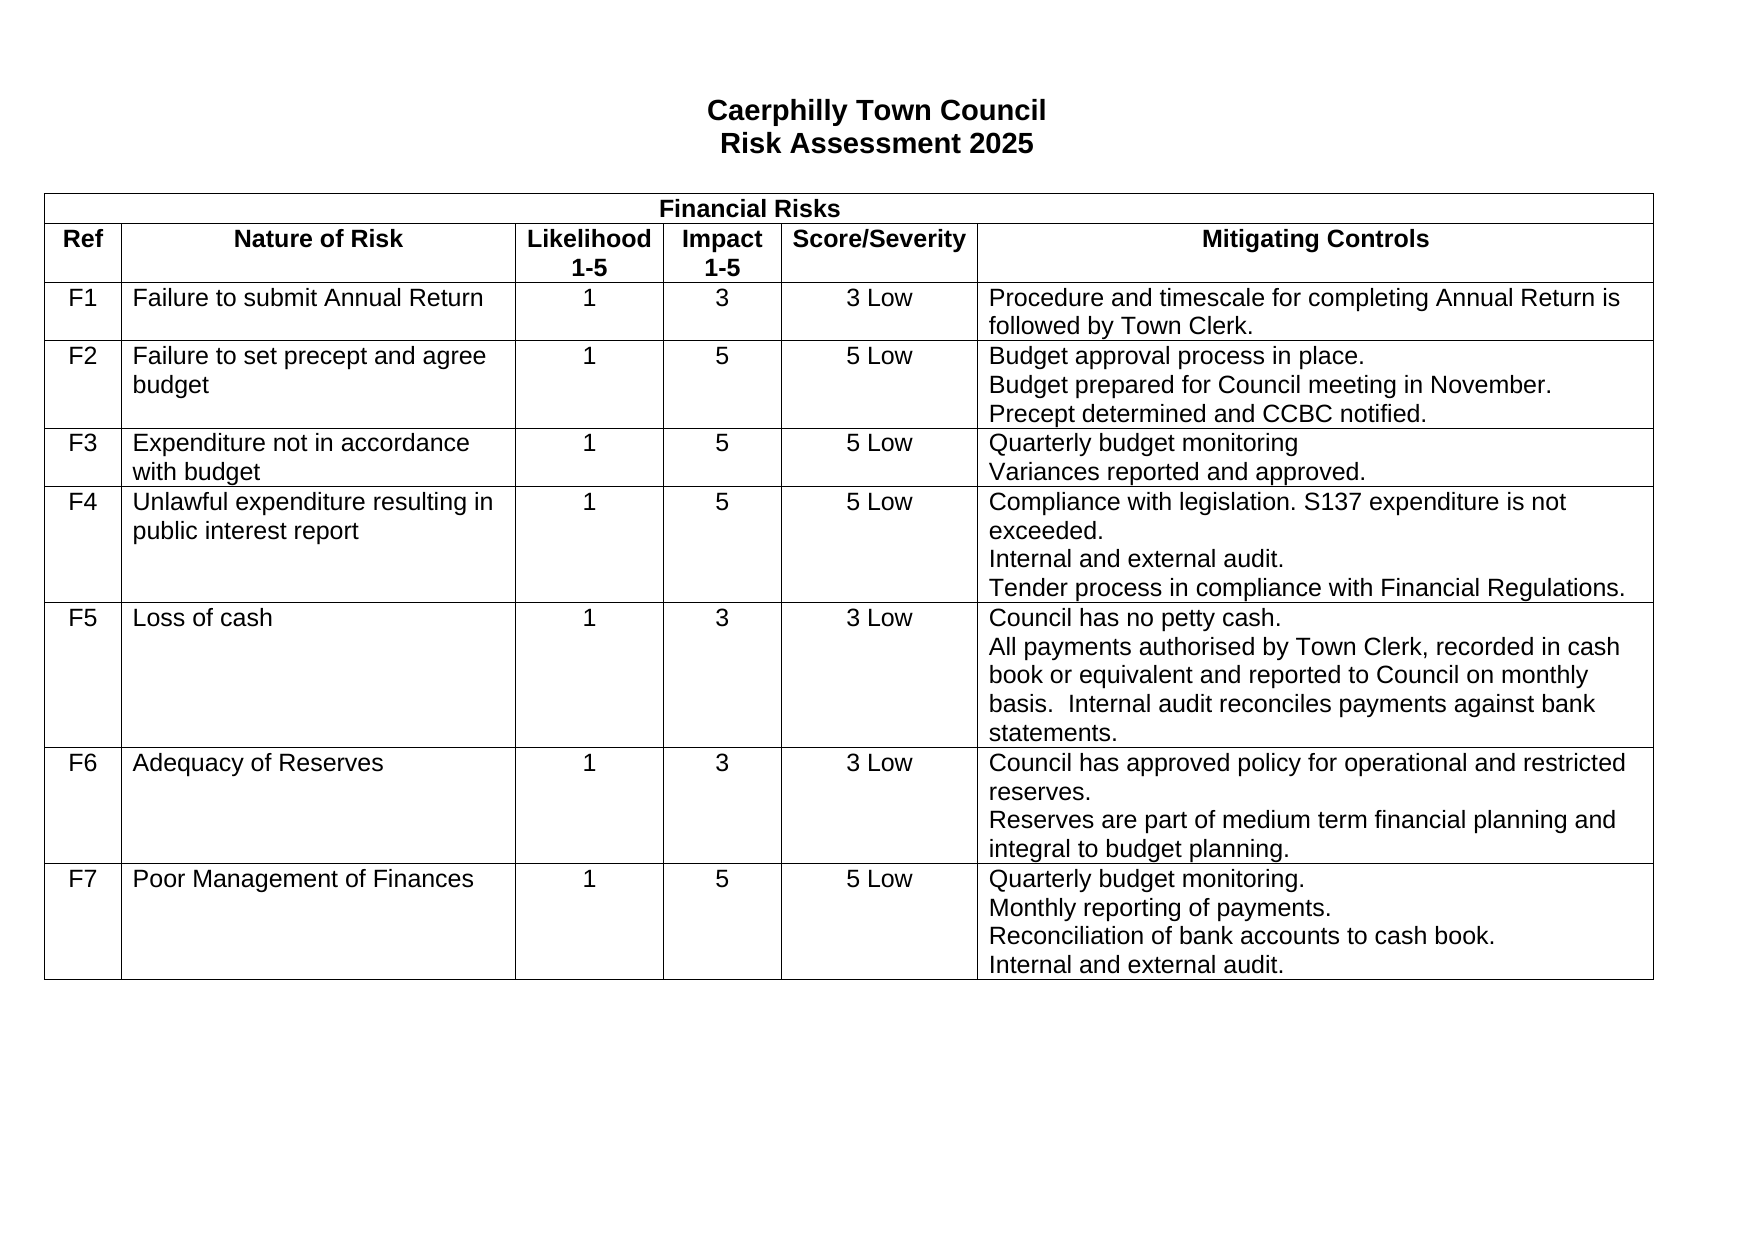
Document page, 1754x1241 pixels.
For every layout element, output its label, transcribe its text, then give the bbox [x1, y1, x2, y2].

table_cell 5 [664, 429, 781, 486]
table_cell Ref [45, 224, 121, 282]
table_cell Likelihood 1-5 [516, 224, 663, 282]
table_cell Quarterly budget monitoring Variances reported and approved. [978, 429, 1653, 486]
table_cell Score/Severity [782, 224, 977, 282]
table_cell F6 [45, 748, 121, 863]
table_cell 3 [664, 283, 781, 340]
table_cell 5 Low [782, 487, 977, 602]
table_cell Expenditure not in accordance with budget [122, 429, 515, 486]
table_cell 1 [516, 429, 663, 486]
table_cell 3 [664, 748, 781, 863]
table_cell 5 Low [782, 429, 977, 486]
text Risk Assessment 2025 [89, 126, 1665, 160]
table_cell 1 [516, 341, 663, 427]
table_cell 3 Low [782, 603, 977, 747]
table_cell F7 [45, 864, 121, 979]
table_cell F3 [45, 429, 121, 486]
table_cell 5 [664, 487, 781, 602]
table_cell Council has no petty cash. All payments authorised by Town Clerk, recorded in cash book or equivalent and reported to Council on monthly basis. Internal audit reconciles payments against bank statements. [978, 603, 1653, 747]
table_cell 1 [516, 603, 663, 747]
table_cell 5 Low [782, 341, 977, 427]
table_cell 1 [516, 487, 663, 602]
table_cell Mitigating Controls [978, 224, 1653, 282]
table_cell Failure to set precept and agree budget [122, 341, 515, 427]
table_cell 3 Low [782, 283, 977, 340]
table_cell 1 [516, 748, 663, 863]
table_cell 5 [664, 341, 781, 427]
table_cell Loss of cash [122, 603, 515, 747]
table_cell Procedure and timescale for completing Annual Return is followed by Town Clerk. [978, 283, 1653, 340]
table_cell F2 [45, 341, 121, 427]
table_cell Poor Management of Finances [122, 864, 515, 979]
table_cell Budget approval process in place. Budget prepared for Council meeting in November. Precept determined and CCBC notified. [978, 341, 1653, 427]
table_cell 1 [516, 864, 663, 979]
table_cell F4 [45, 487, 121, 602]
table_cell 5 [664, 864, 781, 979]
table_cell Quarterly budget monitoring. Monthly reporting of payments. Reconciliation of bank accounts to cash book. Internal and external audit. [978, 864, 1653, 979]
table_cell Compliance with legislation. S137 expenditure is not exceeded. Internal and external audit. Tender process in compliance with Financial Regulations. [978, 487, 1653, 602]
table_cell F1 [45, 283, 121, 340]
table_cell Unlawful expenditure resulting in public interest report [122, 487, 515, 602]
table_cell Impact 1-5 [664, 224, 781, 282]
table_cell 3 Low [782, 748, 977, 863]
table_cell 5 Low [782, 864, 977, 979]
table_header Financial Risks [45, 194, 1653, 223]
table_cell F5 [45, 603, 121, 747]
table_cell Adequacy of Reserves [122, 748, 515, 863]
table_cell Nature of Risk [122, 224, 515, 282]
table_cell 3 [664, 603, 781, 747]
text Caerphilly Town Council [89, 93, 1665, 126]
table_cell 1 [516, 283, 663, 340]
table_cell Failure to submit Annual Return [122, 283, 515, 340]
table_cell Council has approved policy for operational and restricted reserves. Reserves are part of medium term financial planning and integral to budget planning. [978, 748, 1653, 863]
